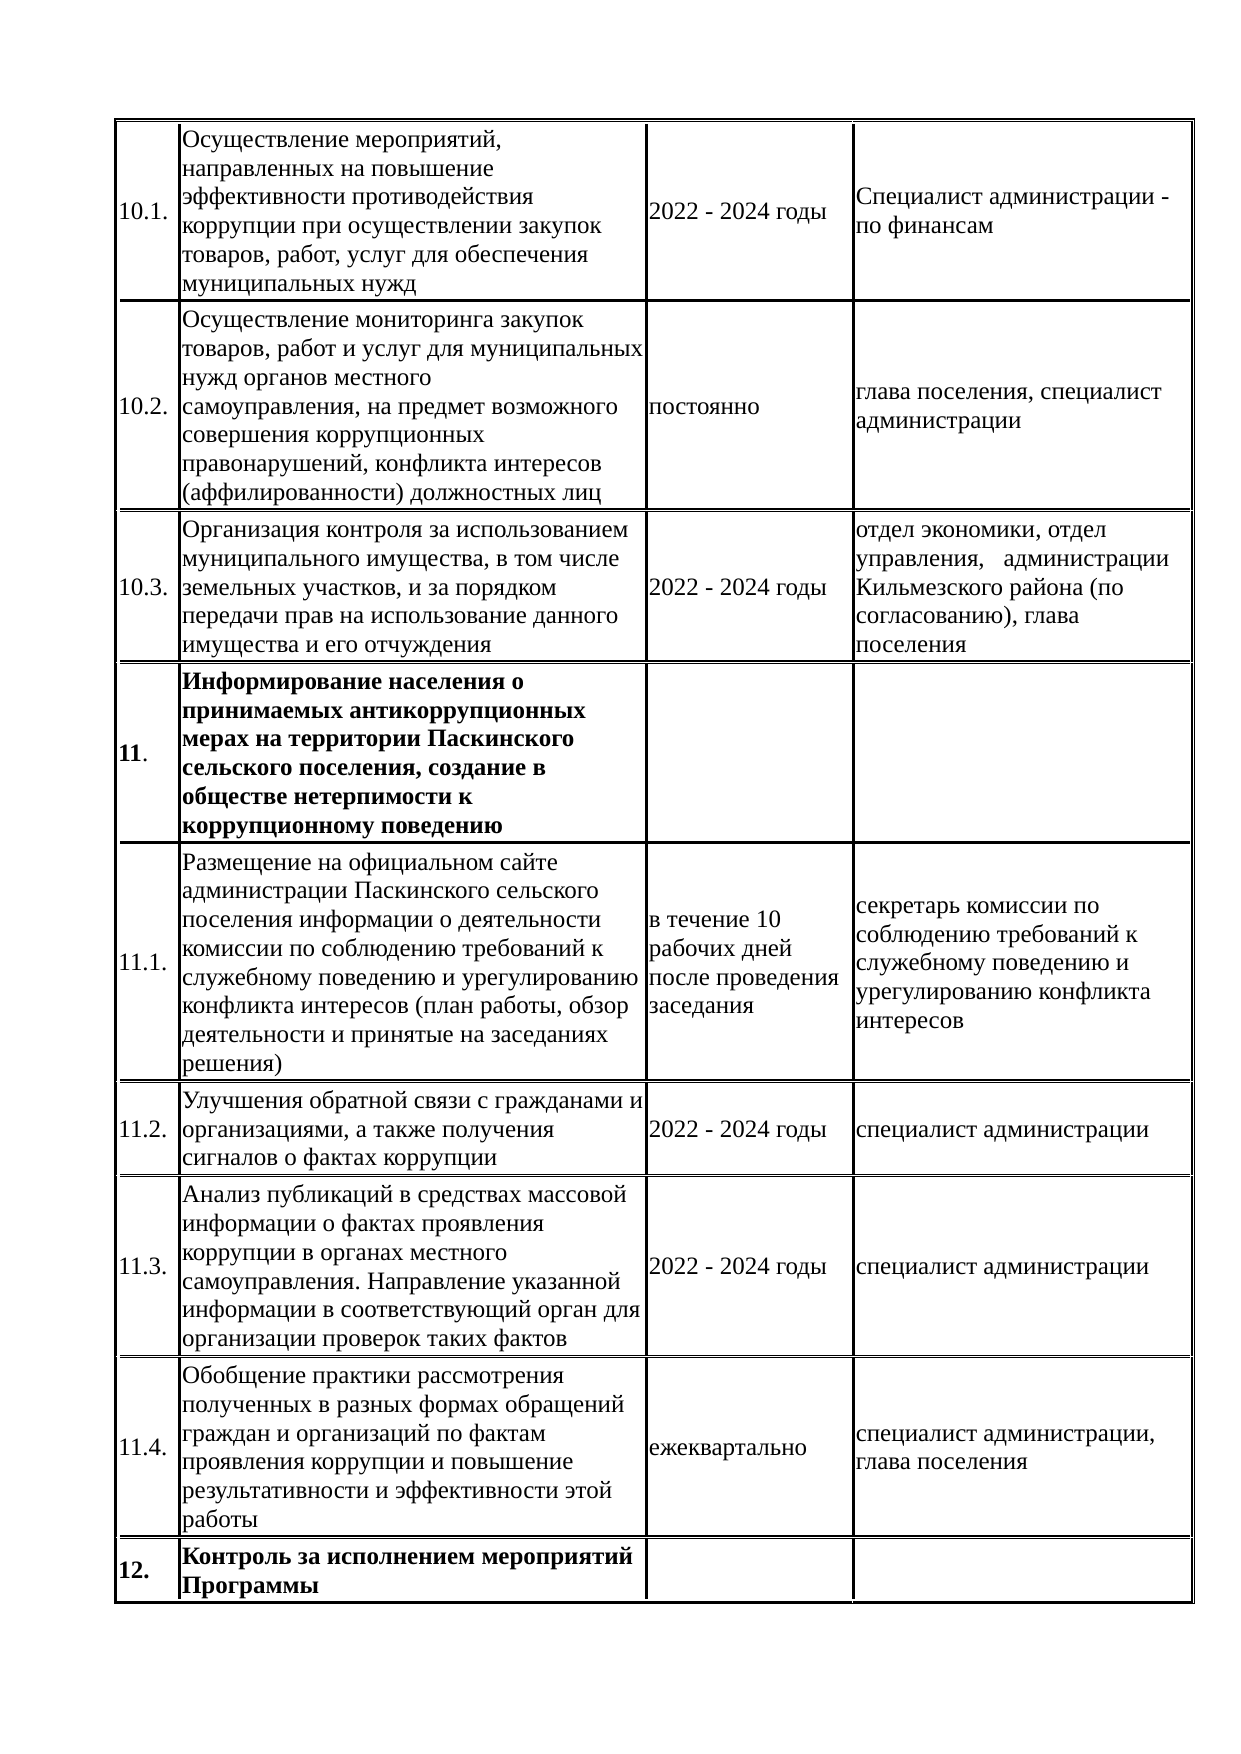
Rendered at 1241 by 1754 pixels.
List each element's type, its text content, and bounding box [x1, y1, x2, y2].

table_cell глава поселения, специалист администрации [855, 299, 1191, 508]
table_cell 11. [117, 660, 178, 841]
table_cell Анализ публикаций в средствах массовой информации о фактах проявления коррупции в органах местного самоуправления. Направление указанной информации в соответствующий орган для организации проверок таких фактов [181, 1177, 645, 1354]
table_cell Осуществление мероприятий, направленных на повышение эффективности противодействия коррупции при осуществлении закупок товаров, работ, услуг для обеспечения муниципальных нужд [179, 122, 646, 299]
table_cell 2022 - 2024 годы [648, 1083, 852, 1174]
table_cell 11.3. [116, 1174, 179, 1354]
table_cell в течение 10 рабочих дней после проведения заседания [648, 844, 852, 1079]
table_cell специалист администрации [853, 1174, 1193, 1354]
table_cell [648, 664, 852, 841]
table_cell 2022 - 2024 годы [648, 1177, 852, 1354]
table_cell специалист администрации [855, 1079, 1192, 1174]
table_cell специалист администрации, глава поселения [855, 1355, 1192, 1535]
table_cell 10.2. [117, 299, 178, 508]
table_cell 2022 - 2024 годы [646, 120, 853, 299]
table_cell секретарь комиссии по соблюдению требований к служебному поведению и урегулированию конфликта интересов [855, 841, 1191, 1079]
table_cell [853, 1535, 1192, 1601]
table_cell Информирование населения о принимаемых антикоррупционных мерах на территории Паскинского сельского поселения, создание в обществе нетерпимости к коррупционному поведению [181, 664, 645, 841]
table_cell 12. [117, 1535, 179, 1601]
table_cell 11.1. [117, 841, 178, 1079]
table_cell постоянно [648, 302, 852, 508]
table_cell 10.3. [117, 508, 178, 660]
table_cell 2022 - 2024 годы [648, 512, 852, 660]
table_cell Размещение на официальном сайте администрации Паскинского сельского поселения информации о деятельности комиссии по соблюдению требований к служебному поведению и урегулированию конфликта интересов (план работы, обзор деятельности и принятые на заседаниях решения) [181, 844, 645, 1079]
table_cell 11.2. [117, 1079, 178, 1174]
table_cell 11.4. [117, 1355, 178, 1535]
table_cell Специалист администрации - по финансам [853, 122, 1191, 299]
table_cell Контроль за исполнением мероприятий Программы [179, 1539, 646, 1601]
table_cell [646, 1539, 853, 1601]
table_cell Организация контроля за использованием муниципального имущества, в том числе земельных участков, и за порядком передачи прав на использование данного имущества и его отчуждения [181, 512, 645, 660]
table_cell Улучшения обратной связи с гражданами и организациями, а также получения сигналов о фактах коррупции [181, 1083, 645, 1174]
table_cell 10.1. [117, 122, 179, 299]
table_cell Осуществление мониторинга закупок товаров, работ и услуг для муниципальных нужд органов местного самоуправления, на предмет возможного совершения коррупционных правонарушений, конфликта интересов (аффилированности) должностных лиц [181, 302, 645, 508]
table_cell отдел экономики, отдел управления, администрации Кильмезского района (по согласованию), глава поселения [855, 508, 1192, 660]
table_cell [855, 660, 1192, 841]
table_cell Обобщение практики рассмотрения полученных в разных формах обращений граждан и организаций по фактам проявления коррупции и повышение результативности и эффективности этой работы [181, 1358, 645, 1535]
table_cell ежеквартально [648, 1358, 852, 1535]
